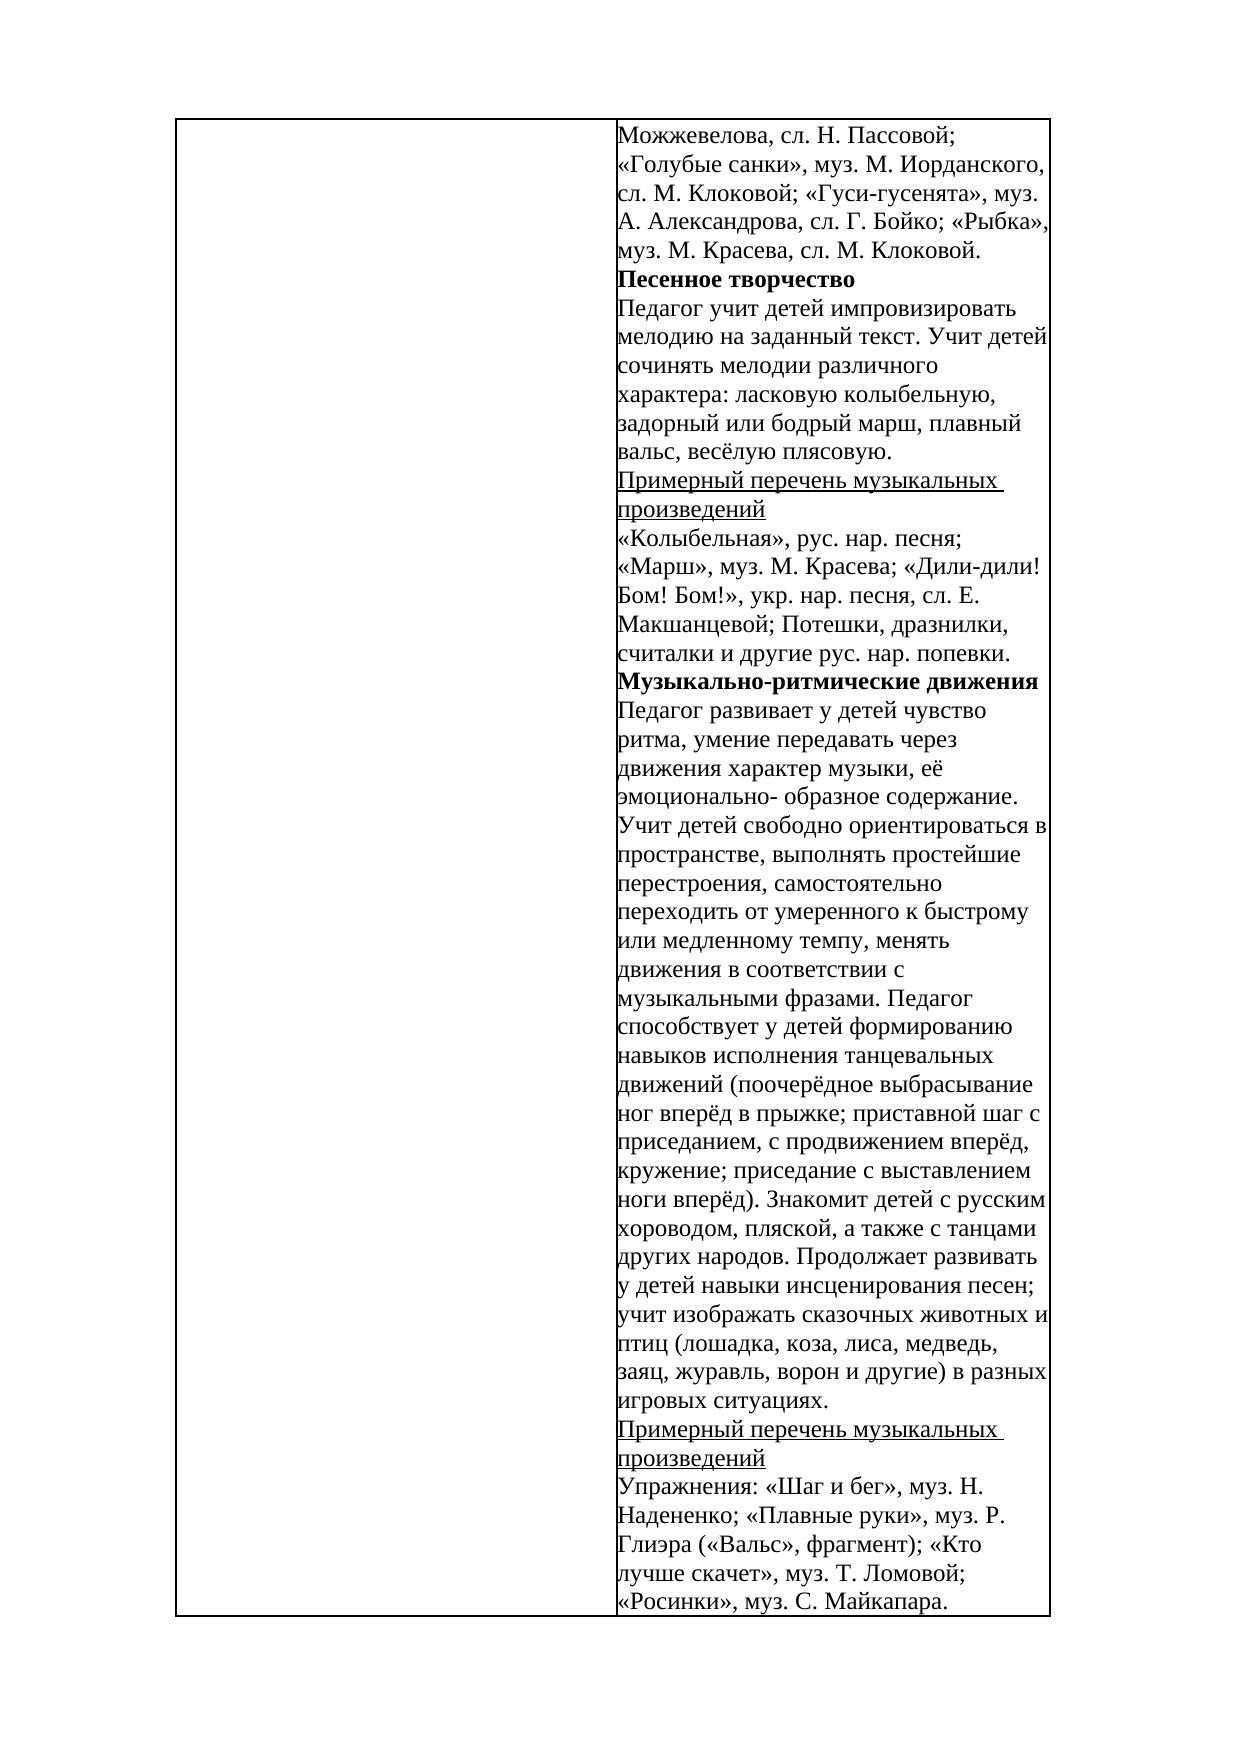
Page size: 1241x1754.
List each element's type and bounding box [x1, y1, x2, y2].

table_cell [618, 120, 1049, 1615]
table_cell [177, 120, 616, 1615]
